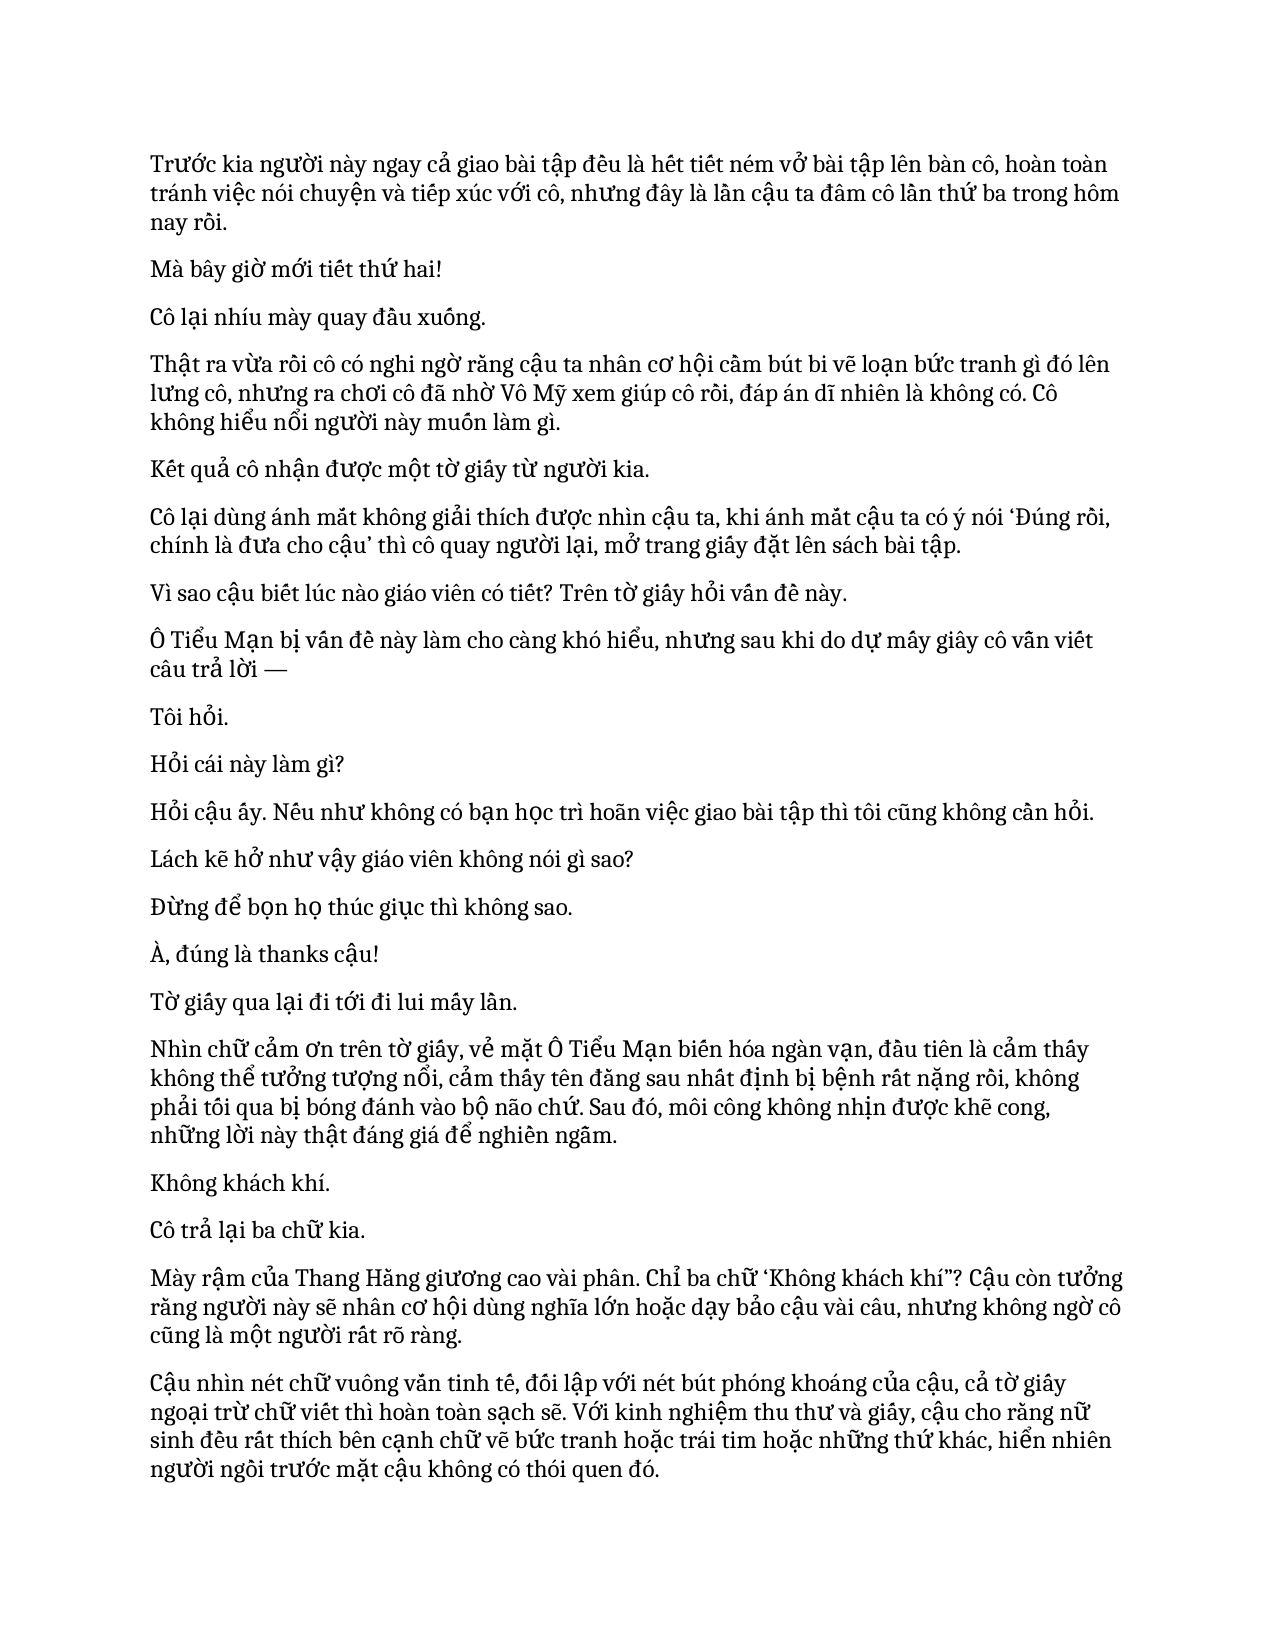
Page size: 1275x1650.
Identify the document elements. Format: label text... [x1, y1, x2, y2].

text Kết quả cô nhận được một tờ giấy từ người kia. [150, 455, 1125, 484]
text Cô lại nhíu mày quay đầu xuống. [150, 302, 1125, 331]
text Vì sao cậu biết lúc nào giáo viên có tiết? Trên tờ giấy hỏi vấn đề này. [150, 579, 1125, 607]
text Mày rậm của Thang Hằng giương cao vài phân. Chỉ ba chữ ‘Không khách khí”? Cậu còn tưởng rằng người này sẽ nhân cơ hội dùng nghĩa lớn hoặc dạy bảo cậu vài câu, nhưng không ngờ cô cũng là một người rất rõ ràng. [150, 1264, 1125, 1350]
text Cô lại dùng ánh mắt không giải thích được nhìn cậu ta, khi ánh mắt cậu ta có ý nói ‘Đúng rồi, chính là đưa cho cậu’ thì cô quay người lại, mở trang giấy đặt lên sách bài tập. [150, 502, 1125, 560]
text Nhìn chữ cảm ơn trên tờ giấy, vẻ mặt Ô Tiểu Mạn biến hóa ngàn vạn, đầu tiên là cảm thấy không thể tưởng tượng nổi, cảm thấy tên đằng sau nhất định bị bệnh rất nặng rồi, không phải tối qua bị bóng đánh vào bộ não chứ. Sau đó, môi công không nhịn được khẽ cong, những lời này thật đáng giá để nghiền ngẫm. [150, 1035, 1125, 1150]
text Thật ra vừa rồi cô có nghi ngờ rằng cậu ta nhân cơ hội cầm bút bi vẽ loạn bức tranh gì đó lên lưng cô, nhưng ra chơi cô đã nhờ Vô Mỹ xem giúp cô rồi, đáp án dĩ nhiên là không có. Cô không hiểu nổi người này muốn làm gì. [150, 350, 1125, 436]
text Ô Tiểu Mạn bị vấn đề này làm cho càng khó hiểu, nhưng sau khi do dự mấy giây cô vẫn viết câu trả lời — [150, 626, 1125, 684]
text Hỏi cậu ấy. Nếu như không có bạn học trì hoãn việc giao bài tập thì tôi cũng không cần hỏi. [150, 797, 1125, 826]
text À, đúng là thanks cậu! [150, 940, 1125, 969]
text Đừng để bọn họ thúc giục thì không sao. [150, 892, 1125, 921]
text Mà bây giờ mới tiết thứ hai! [150, 255, 1125, 284]
text Lách kẽ hở như vậy giáo viên không nói gì sao? [150, 845, 1125, 874]
text Trước kia người này ngay cả giao bài tập đều là hết tiết ném vở bài tập lên bàn cô, hoàn toàn tránh việc nói chuyện và tiếp xúc với cô, nhưng đây là lần cậu ta đâm cô lần thứ ba trong hôm nay rồi. [150, 150, 1125, 236]
text Cô trả lại ba chữ kia. [150, 1216, 1125, 1245]
text Cậu nhìn nét chữ vuông vắn tinh tế, đối lập với nét bút phóng khoáng của cậu, cả tờ giấy ngoại trừ chữ viết thì hoàn toàn sạch sẽ. Với kinh nghiệm thu thư và giấy, cậu cho rằng nữ sinh đều rất thích bên cạnh chữ vẽ bức tranh hoặc trái tim hoặc những thứ khác, hiển nhiên người ngồi trước mặt cậu không có thói quen đó. [150, 1369, 1125, 1484]
text Tôi hỏi. [150, 702, 1125, 731]
text Không khách khí. [150, 1169, 1125, 1197]
text Hỏi cái này làm gì? [150, 750, 1125, 779]
text Tờ giấy qua lại đi tới đi lui mấy lần. [150, 987, 1125, 1016]
